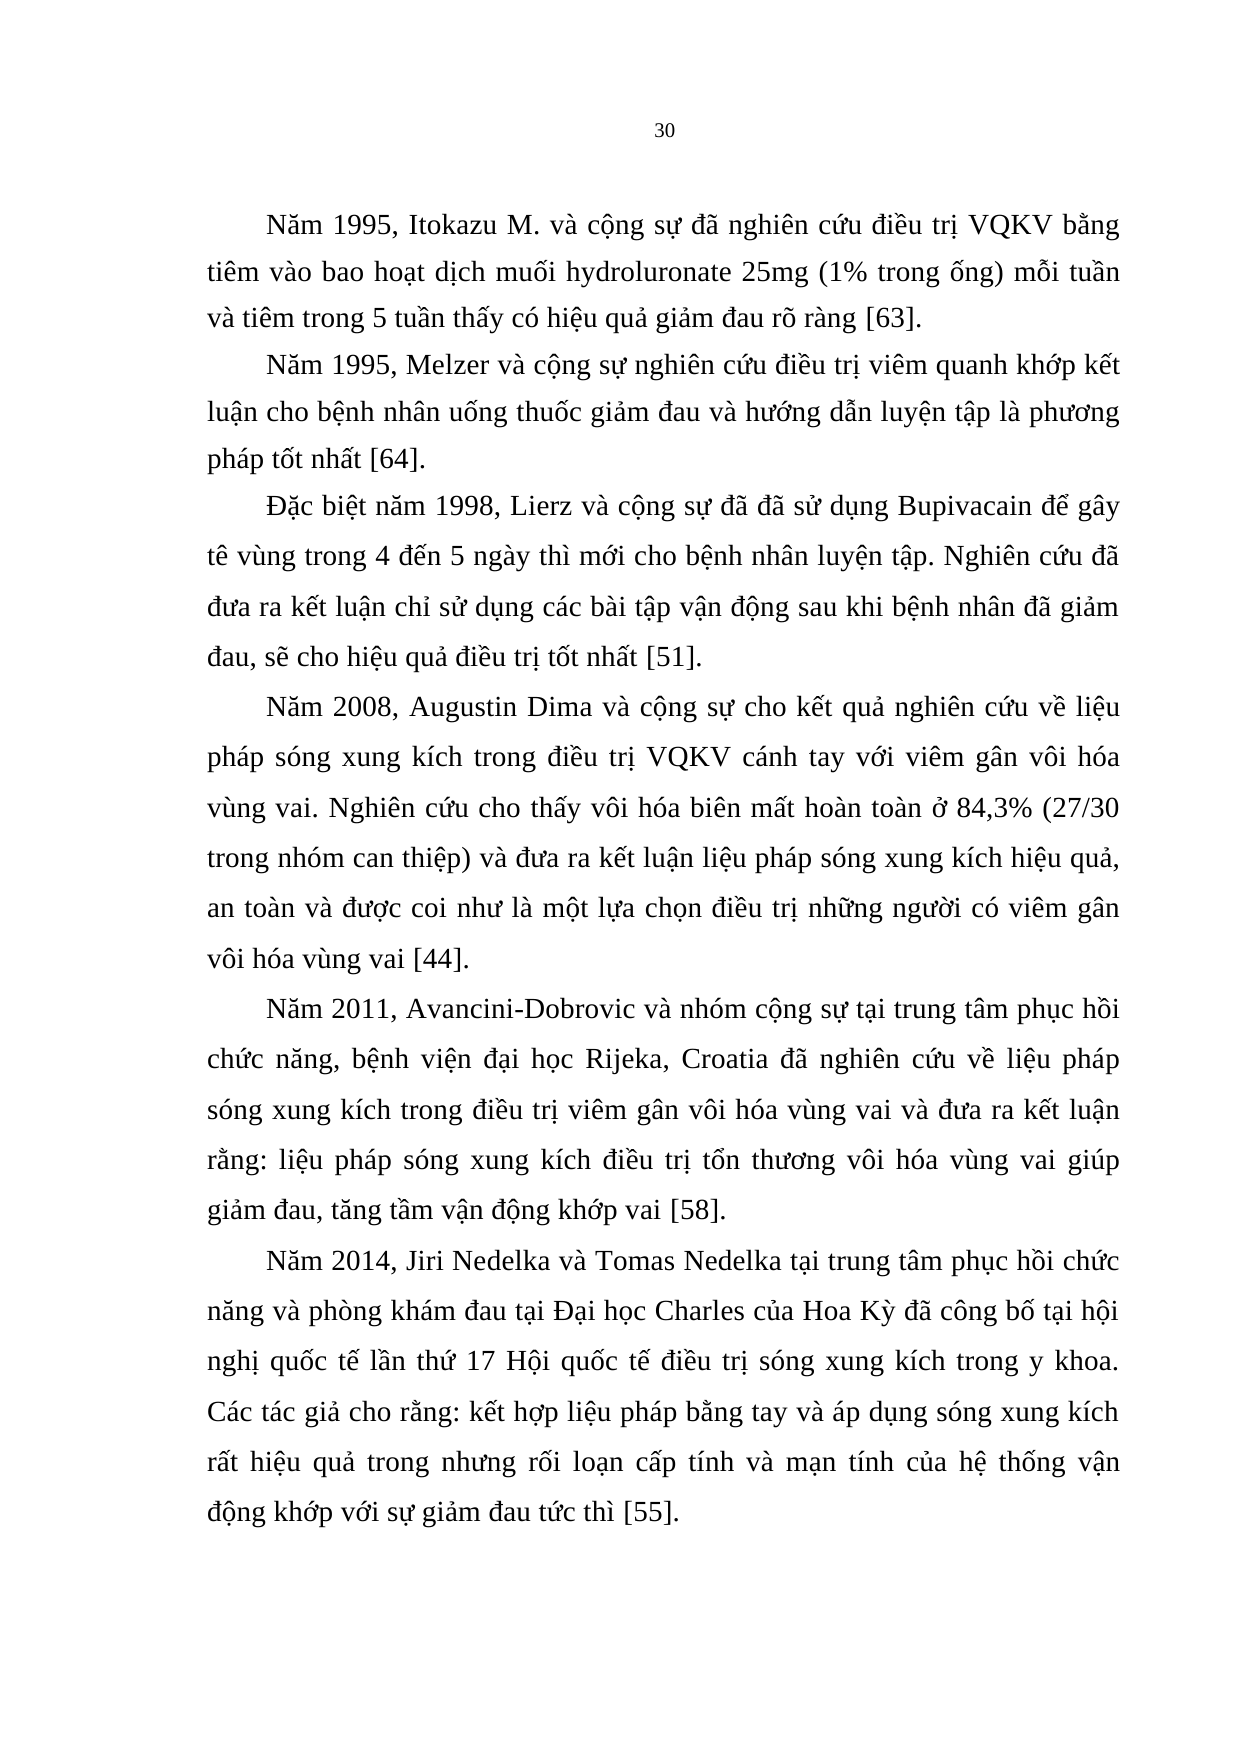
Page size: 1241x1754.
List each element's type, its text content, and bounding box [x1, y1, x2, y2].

text Năm 2011, Avancini-Dobrovic và nhóm cộng sự tại trung tâm phục hồi chức năng, bệnh viện đại học Rijeka, Croatia đã nghiên cứu về liệu pháp sóng xung kích trong điều trị viêm gân vôi hóa vùng vai và đưa ra kết luận rằng: liệu pháp sóng xung kích điều trị tổn thương vôi hóa vùng vai giúp giảm đau, tăng tầm vận động khớp vai [58]. [207, 991, 1122, 1226]
text Năm 1995, Itokazu M. và cộng sự đã nghiên cứu điều trị VQKV bằng tiêm vào bao hoạt dịch muối hydroluronate 25mg (1% trong ống) mỗi tuần và tiêm trong 5 tuần thấy có hiệu quả giảm đau rõ ràng [63]. [207, 207, 1122, 334]
text Năm 1995, Melzer và cộng sự nghiên cứu điều trị viêm quanh khớp kết luận cho bệnh nhân uống thuốc giảm đau và hướng dẫn luyện tập là phương pháp tốt nhất [64]. [207, 347, 1122, 475]
text Năm 2008, Augustin Dima và cộng sự cho kết quả nghiên cứu về liệu pháp sóng xung kích trong điều trị VQKV cánh tay với viêm gân vôi hóa vùng vai. Nghiên cứu cho thấy vôi hóa biên mất hoàn toàn ở 84,3% (27/30 trong nhóm can thiệp) và đưa ra kết luận liệu pháp sóng xung kích hiệu quả, an toàn và được coi như là một lựa chọn điều trị những người có viêm gân vôi hóa vùng vai [44]. [207, 689, 1122, 974]
text Năm 2014, Jiri Nedelka và Tomas Nedelka tại trung tâm phục hồi chức năng và phòng khám đau tại Đại học Charles của Hoa Kỳ đã công bố tại hội nghị quốc tế lần thứ 17 Hội quốc tế điều trị sóng xung kích trong y khoa. Các tác giả cho rằng: kết hợp liệu pháp bằng tay và áp dụng sóng xung kích rất hiệu quả trong nhưng rối loạn cấp tính và mạn tính của hệ thống vận động khớp với sự giảm đau tức thì [55]. [207, 1243, 1122, 1528]
text Đặc biệt năm 1998, Lierz và cộng sự đã đã sử dụng Bupivacain để gây tê vùng trong 4 đến 5 ngày thì mới cho bệnh nhân luyện tập. Nghiên cứu đã đưa ra kết luận chỉ sử dụng các bài tập vận động sau khi bệnh nhân đã giảm đau, sẽ cho hiệu quả điều trị tốt nhất [51]. [207, 488, 1122, 672]
